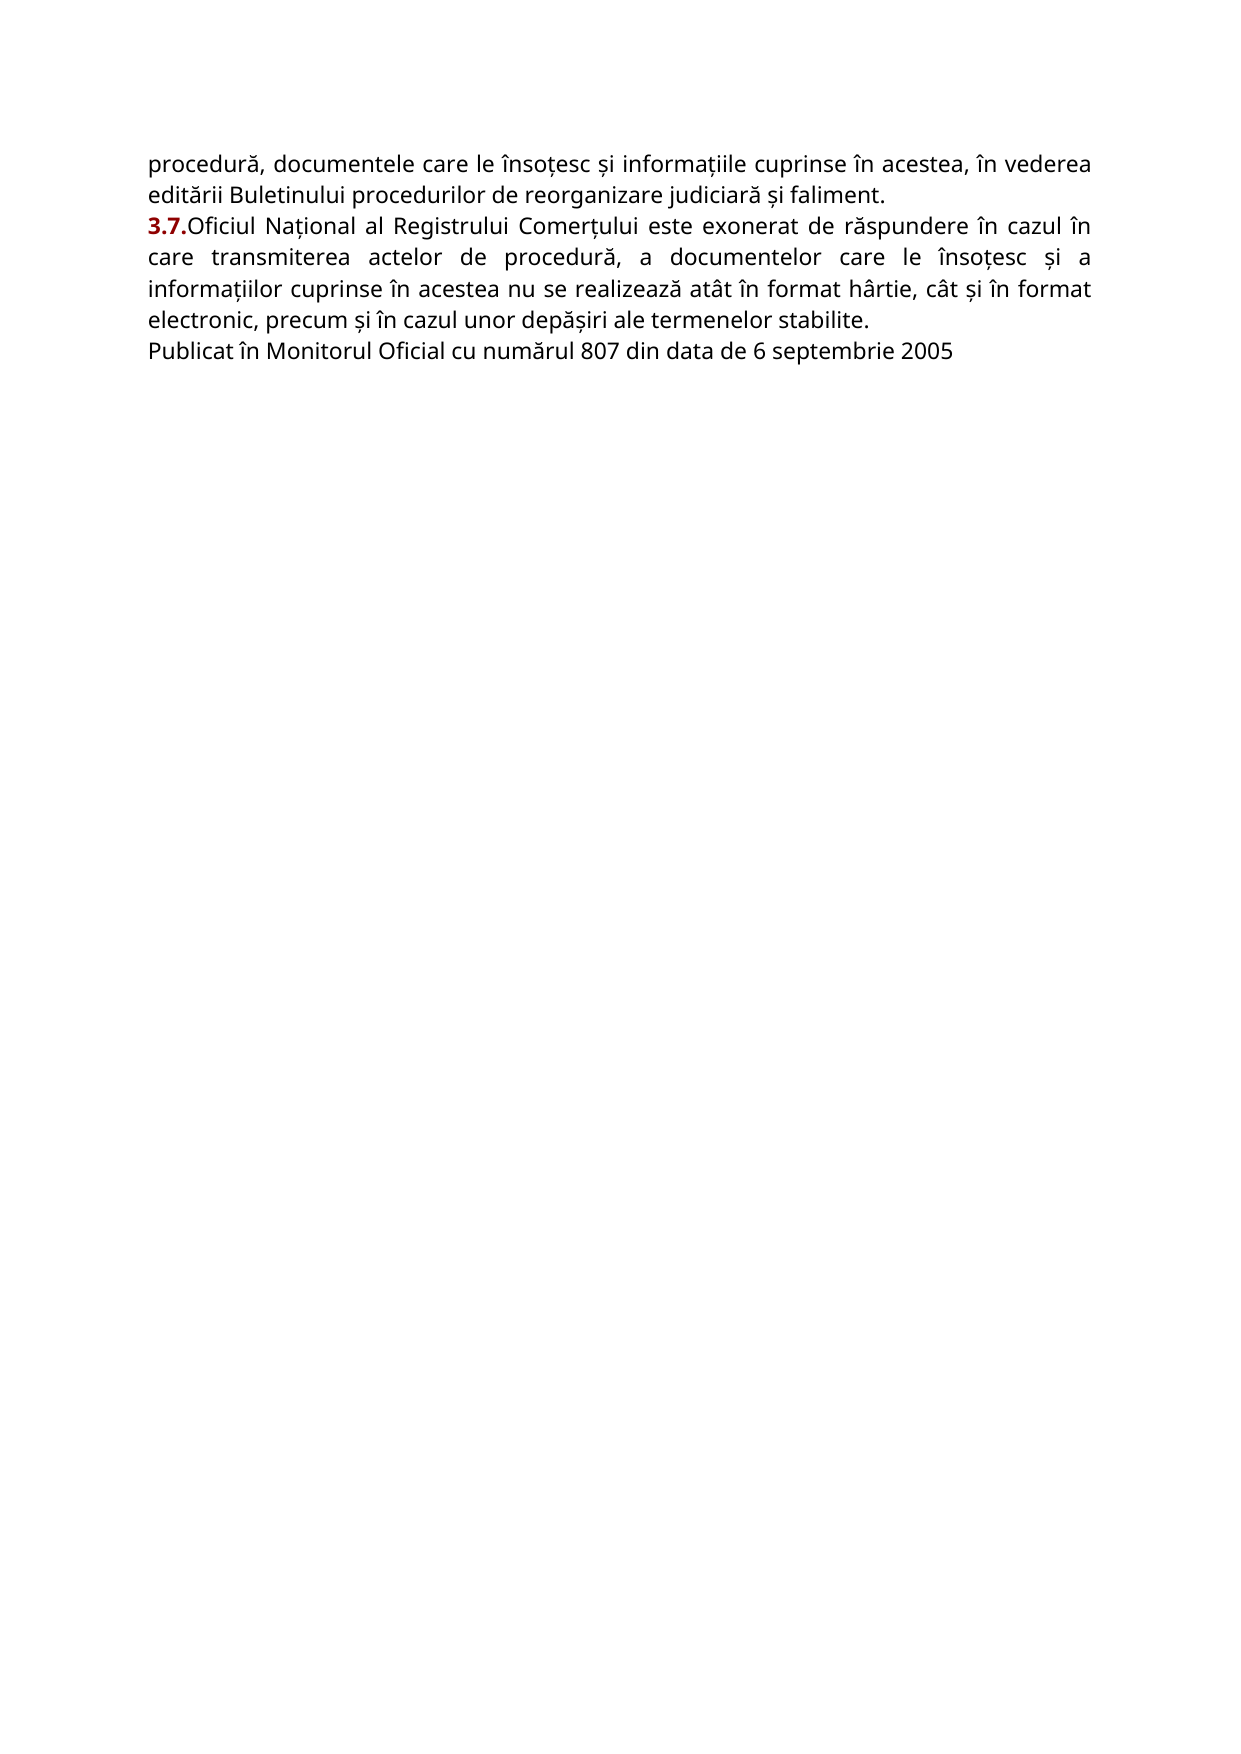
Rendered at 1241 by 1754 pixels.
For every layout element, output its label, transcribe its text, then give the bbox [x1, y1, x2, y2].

text Publicat în Monitorul Oficial cu numărul 807 din data de 6 septembrie 2005 [148, 335, 1093, 366]
text 3.7.Oficiul Naţional al Registrului Comerţului este exonerat de răspundere în cazul în care transmiterea actelor de procedură, a documentelor care le însoţesc şi a informaţiilor cuprinse în acestea nu se realizează atât în format hârtie, cât şi în format electronic, precum şi în cazul unor depăşiri ale termenelor stabilite. [148, 210, 1093, 335]
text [148, 148, 1093, 210]
